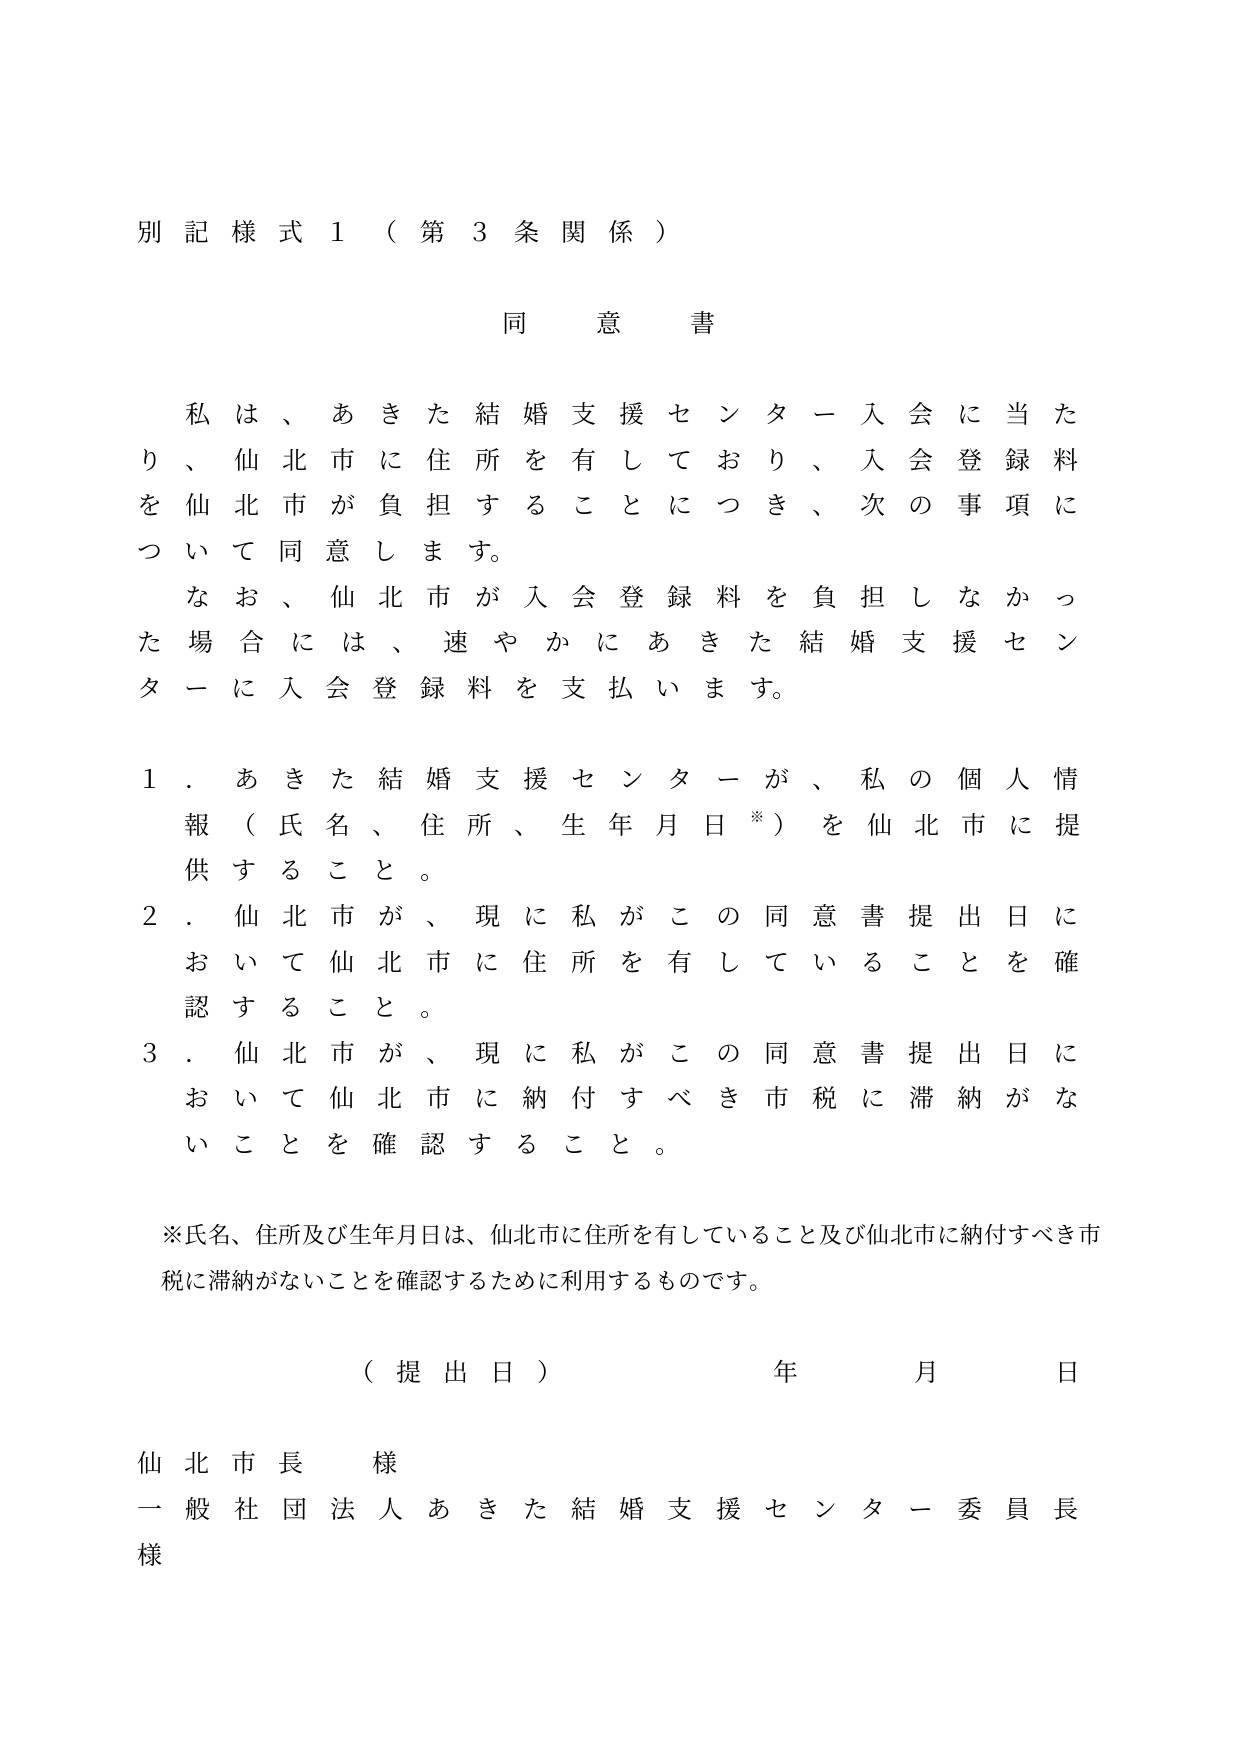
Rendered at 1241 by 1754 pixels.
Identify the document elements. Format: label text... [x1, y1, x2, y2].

text 別記様式１（第３条関係） [137, 207, 1103, 253]
text １．あきた結婚支援センターが、私の個人情報（氏名、住所、生年月日※）を仙北市に提供すること。 [137, 755, 1103, 892]
text ※氏名、住所及び生年月日は、仙北市に住所を有していること及び仙北市に納付すべき市税に滞納がないことを確認するために利用するものです。 [137, 1211, 1103, 1302]
text ２．仙北市が、現に私がこの同意書提出日において仙北市に住所を有していることを確認すること。 [137, 892, 1103, 1029]
text 仙北市長 様 [137, 1439, 1103, 1485]
text 私は、あきた結婚支援センター入会に当たり、仙北市に住所を有しており、入会登録料を仙北市が負担することにつき、次の事項について同意します。 [137, 390, 1103, 572]
text 同 意 書 [137, 299, 1103, 344]
text （提出日） 年 月 日 [137, 1348, 1103, 1394]
text ３．仙北市が、現に私がこの同意書提出日において仙北市に納付すべき市税に滞納がないことを確認すること。 [137, 1029, 1103, 1166]
text 一般社団法人あきた結婚支援センター委員長 様 [137, 1485, 1103, 1576]
text なお、仙北市が入会登録料を負担しなかった場合には、速やかにあきた結婚支援センターに入会登録料を支払います。 [137, 572, 1103, 709]
